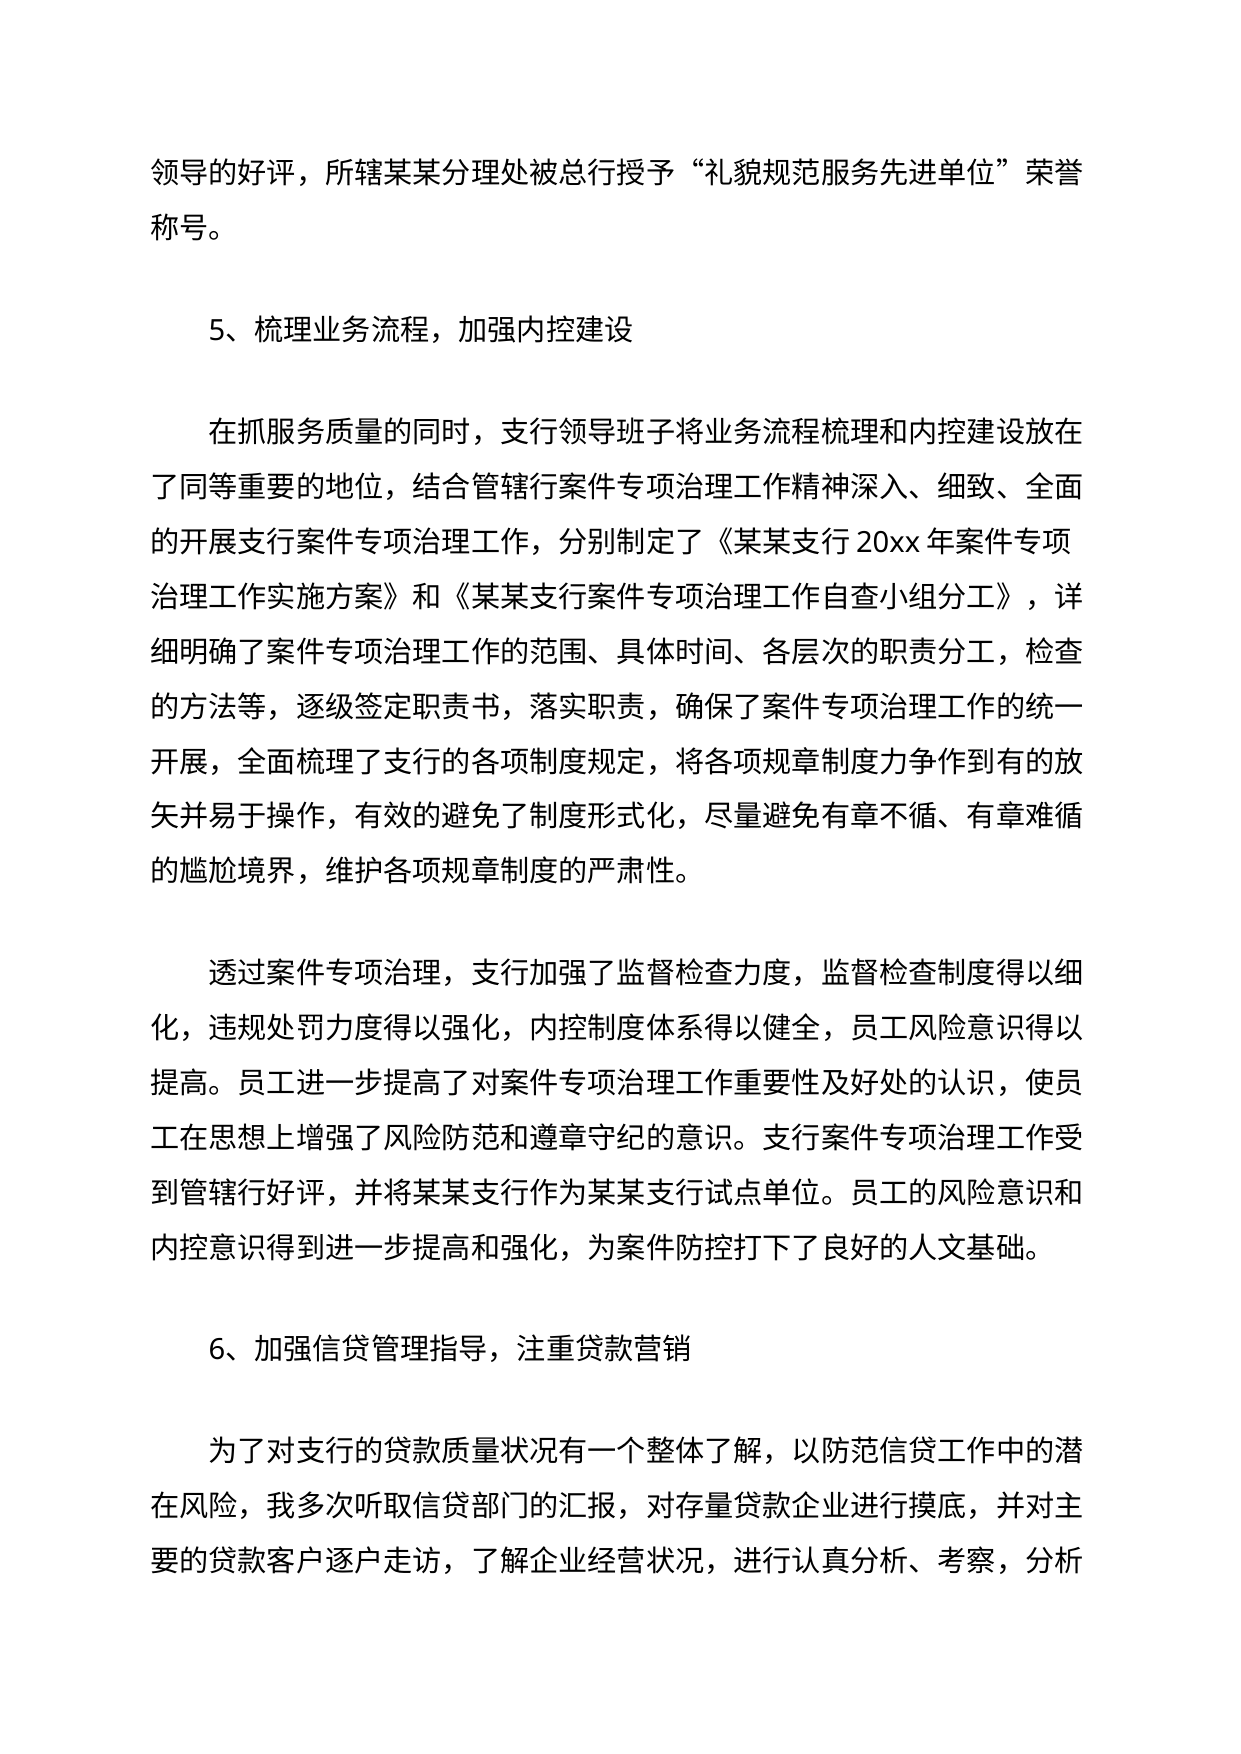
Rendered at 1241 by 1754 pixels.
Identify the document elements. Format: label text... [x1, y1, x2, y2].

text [150, 1428, 1090, 1580]
text 5、梳理业务流程，加强内控建设 [150, 307, 1090, 349]
text 透过案件专项治理，支行加强了监督检查力度，监督检查制度得以细化，违规处罚力度得以强化，内控制度体系得以健全，员工风险意识得以提高。员工进一步提高了对案件专项治理工作重要性及好处的认识，使员工在思想上增强了风险防范和遵章守纪的意识。支行案件专项治理工作受到管辖行好评，并将某某支行作为某某支行试点单位。员工的风险意识和内控意识得到进一步提高和强化，为案件防控打下了良好的人文基础。 [150, 950, 1090, 1266]
text 在抓服务质量的同时，支行领导班子将业务流程梳理和内控建设放在了同等重要的地位，结合管辖行案件专项治理工作精神深入、细致、全面的开展支行案件专项治理工作，分别制定了《某某支行20xx年案件专项治理工作实施方案》和《某某支行案件专项治理工作自查小组分工》，详细明确了案件专项治理工作的范围、具体时间、各层次的职责分工，检查的方法等，逐级签定职责书，落实职责，确保了案件专项治理工作的统一开展，全面梳理了支行的各项制度规定，将各项规章制度力争作到有的放矢并易于操作，有效的避免了制度形式化，尽量避免有章不循、有章难循的尴尬境界，维护各项规章制度的严肃性。 [150, 409, 1090, 890]
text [150, 150, 1090, 247]
text 6、加强信贷管理指导，注重贷款营销 [150, 1326, 1090, 1368]
